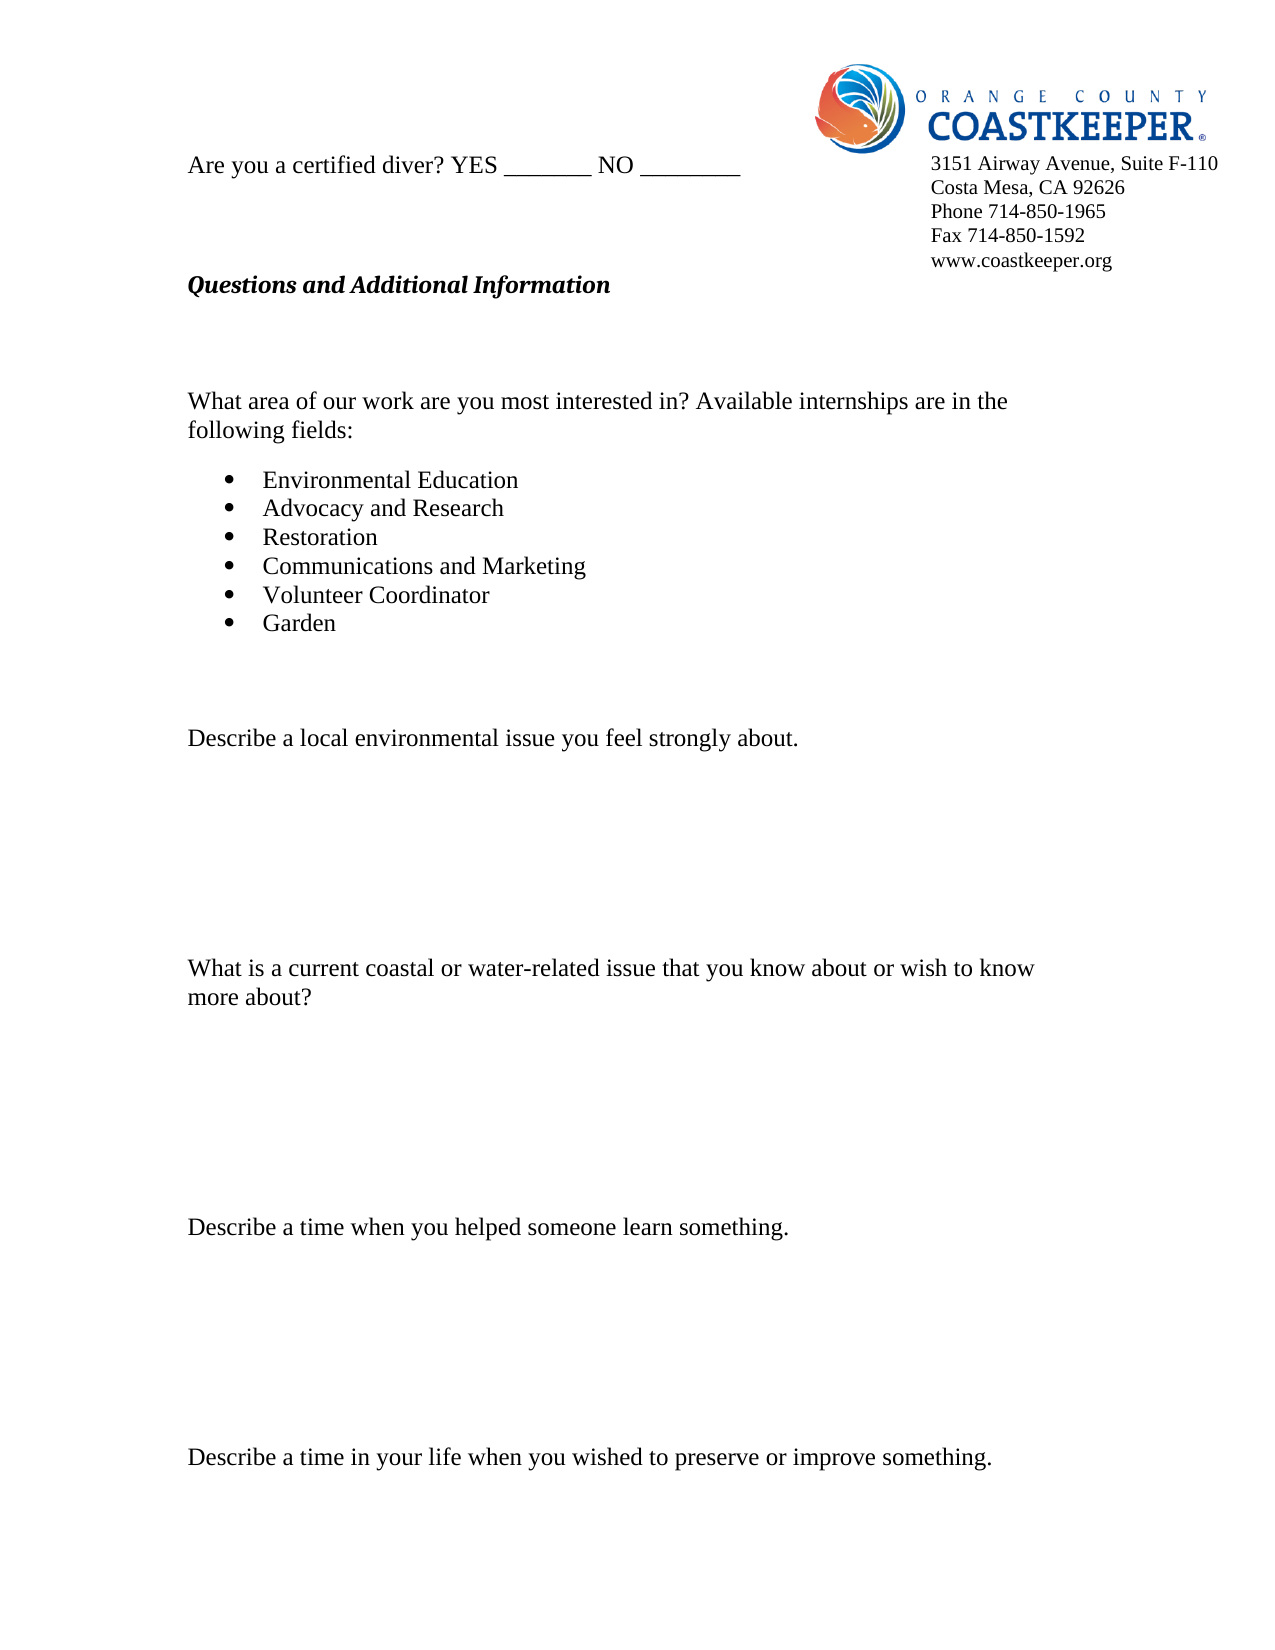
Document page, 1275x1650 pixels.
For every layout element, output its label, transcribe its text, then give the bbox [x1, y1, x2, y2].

text What area of our work are you most interested in? Available internships are in the following fields: [187, 386, 1087, 444]
text Are you a certified diver? YES _______ NO ________ [187, 150, 1087, 179]
picture [803, 53, 1221, 163]
text Questions and Additional Information [187, 271, 1087, 300]
text Describe a local environmental issue you feel strongly about. [187, 723, 1087, 752]
text What is a current coastal or water-related issue that you know about or wish to know more about? [187, 953, 1087, 1011]
text Describe a time in your life when you wished to preserve or improve something. [187, 1442, 1087, 1471]
list Communications and Marketing [225, 551, 1087, 580]
list Advocacy and Research [225, 493, 1087, 522]
list Restoration [225, 522, 1087, 551]
list Garden [225, 608, 1087, 637]
text Describe a time when you helped someone learn something. [187, 1212, 1087, 1241]
list Volunteer Coordinator [225, 580, 1087, 608]
list Environmental Education [225, 465, 1087, 493]
